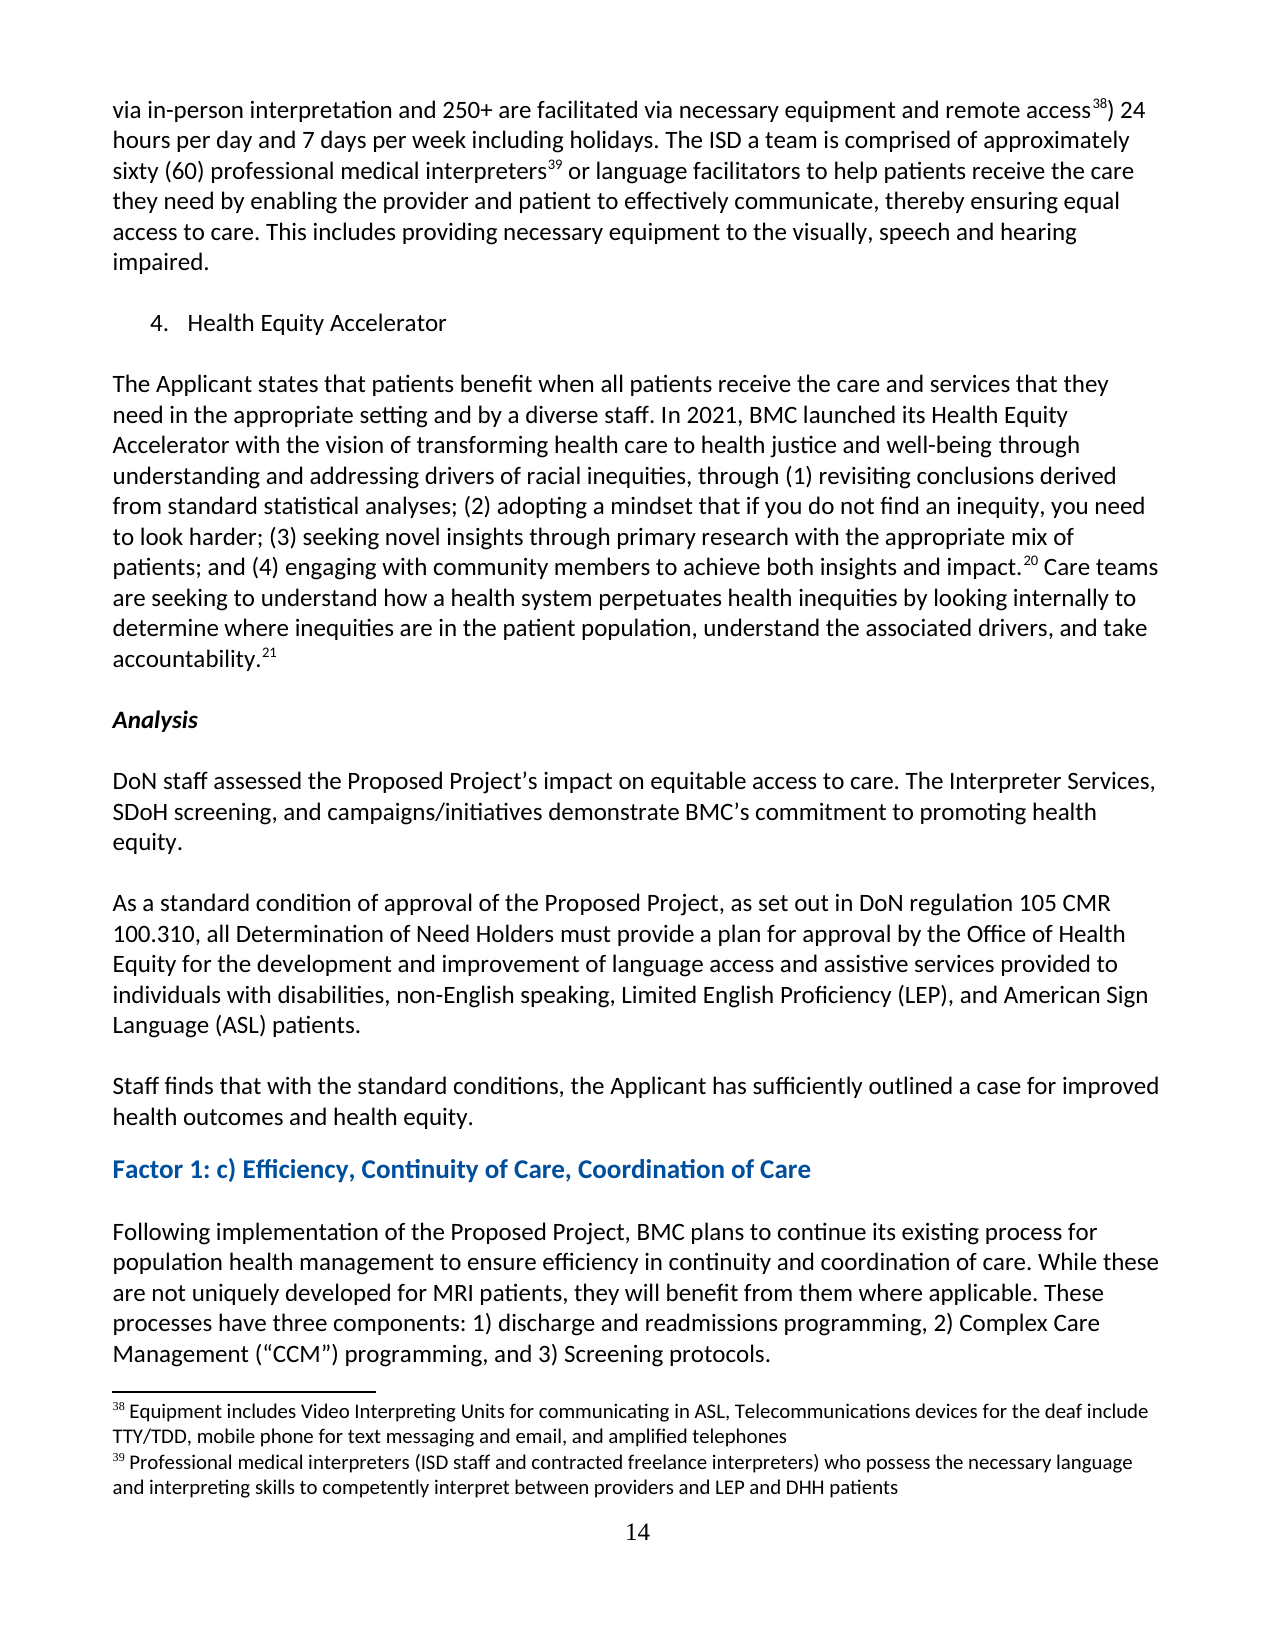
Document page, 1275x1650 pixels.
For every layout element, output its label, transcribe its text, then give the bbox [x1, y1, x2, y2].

list Health Equity Accelerator [150, 307, 1162, 338]
text The Applicant states that patients benefit when all patients receive the care and services that they need in the appropriate setting and by a diverse staff. In 2021, BMC launched its Health Equity Accelerator with the vision of transforming health care to health justice and well-being through understanding and addressing drivers of racial inequities, through (1) revisiting conclusions derived from standard statistical analyses; (2) adopting a mindset that if you do not find an inequity, you need to look harder; (3) seeking novel insights through primary research with the appropriate mix of patients; and (4) engaging with community members to achieve both insights and impact. Care teams are seeking to understand how a health system perpetuates health inequities by looking internally to determine where inequities are in the patient population, understand the associated drivers, and take accountability. [112, 368, 1162, 674]
text Following implementation of the Proposed Project, BMC plans to continue its existing process for population health management to ensure efficiency in continuity and coordination of care. While these are not uniquely developed for MRI patients, they will benefit from them where applicable. These processes have three components: 1) discharge and readmissions programming, 2) Complex Care Management (“CCM”) programming, and 3) Screening protocols. [112, 1216, 1162, 1368]
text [112, 94, 1162, 277]
text DoN staff assessed the Proposed Project’s impact on equitable access to care. The Interpreter Services, SDoH screening, and campaigns/initiatives demonstrate BMC’s commitment to promoting health equity. [112, 765, 1162, 857]
text As a standard condition of approval of the Proposed Project, as set out in DoN regulation 105 CMR 100.310, all Determination of Need Holders must provide a plan for approval by the Office of Health Equity for the development and improvement of language access and assistive services provided to individuals with disabilities, non-English speaking, Limited English Proficiency (LEP), and American Sign Language (ASL) patients. [112, 887, 1162, 1040]
text Analysis [112, 704, 1162, 735]
text Staff finds that with the standard conditions, the Applicant has sufficiently outlined a case for improved health outcomes and health equity. [112, 1070, 1162, 1131]
subtitle Factor 1: c) Efficiency, Continuity of Care, Coordination of Care [112, 1152, 1162, 1185]
